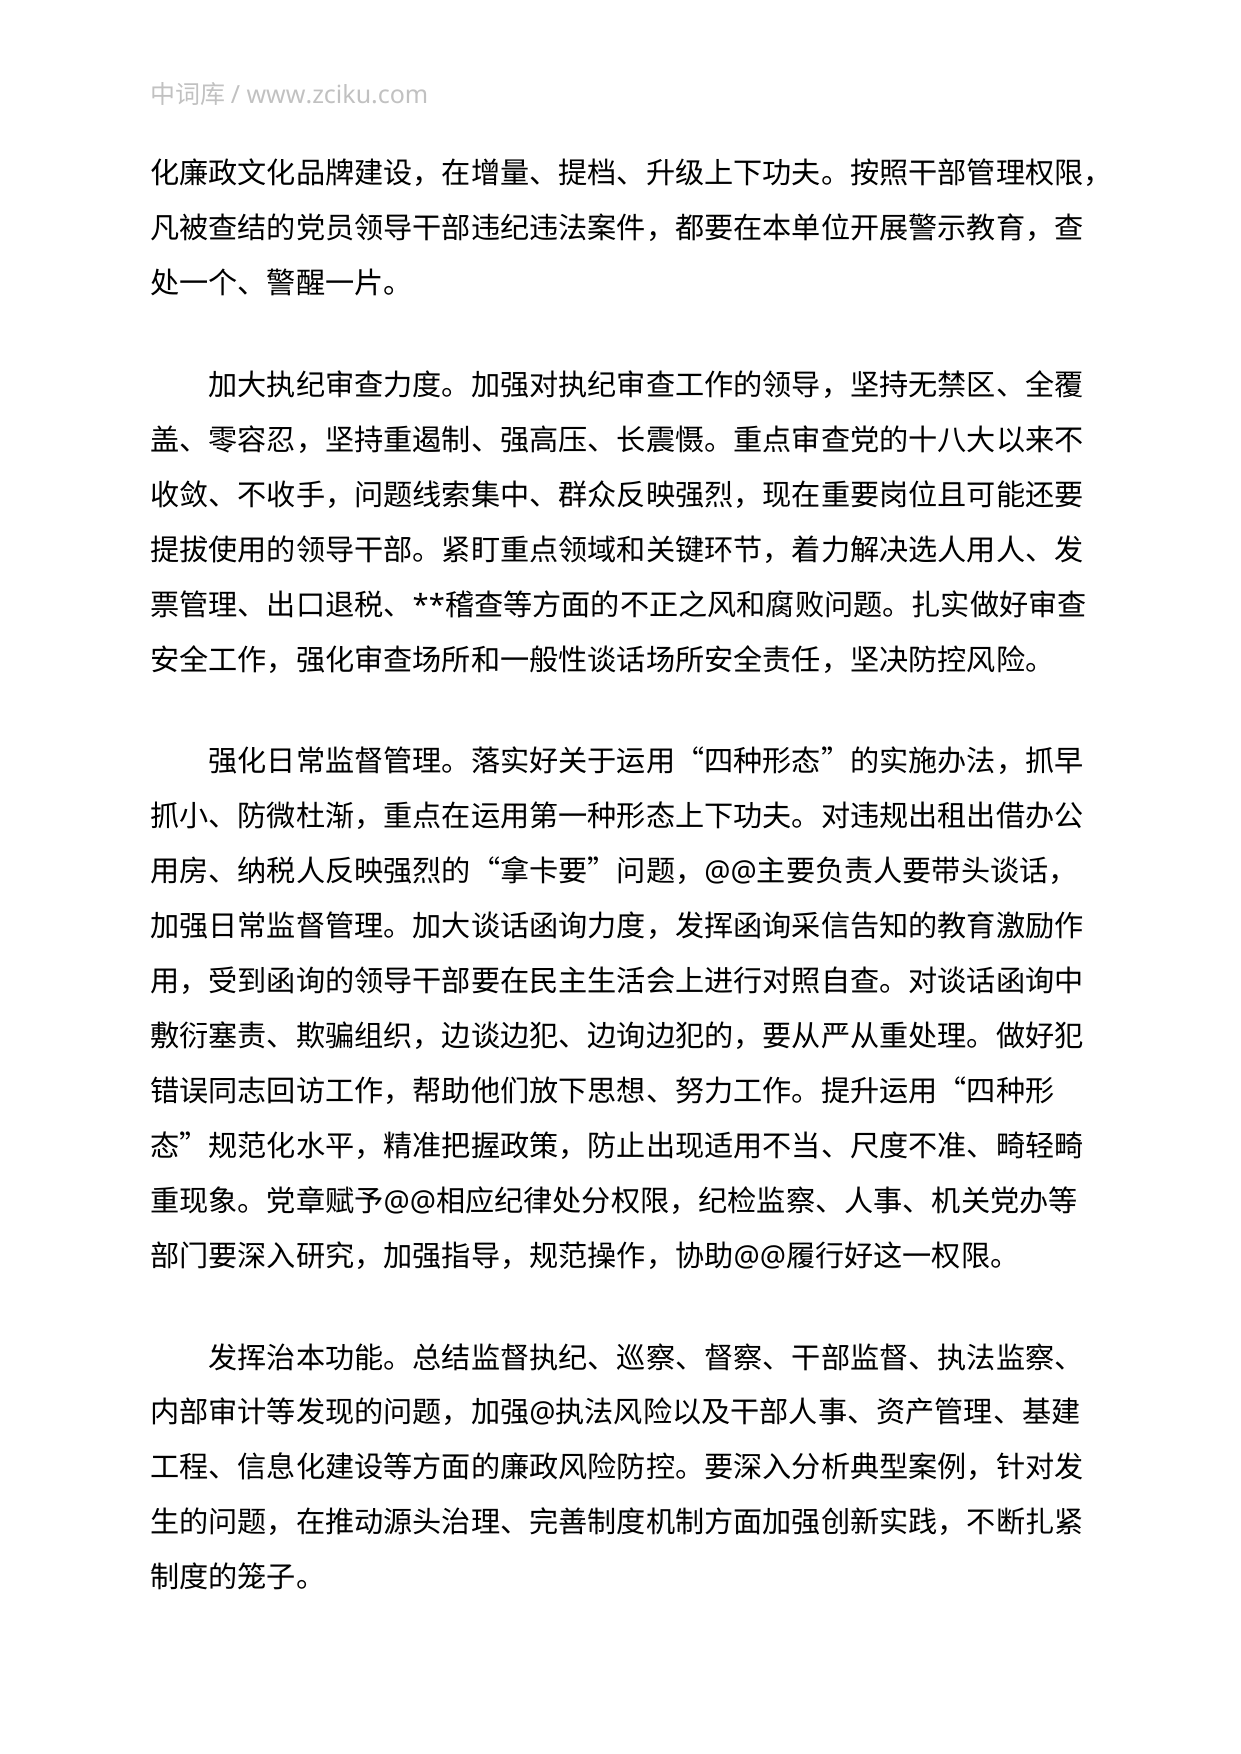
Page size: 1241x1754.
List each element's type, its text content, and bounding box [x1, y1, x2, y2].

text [150, 150, 1090, 302]
text 加大执纪审查力度。加强对执纪审查工作的领导，坚持无禁区、全覆盖、零容忍，坚持重遏制、强高压、长震慑。重点审查党的十八大以来不收敛、不收手，问题线索集中、群众反映强烈，现在重要岗位且可能还要提拔使用的领导干部。紧盯重点领域和关键环节，着力解决选人用人、发票管理、出口退税、**稽查等方面的不正之风和腐败问题。扎实做好审查安全工作，强化审查场所和一般性谈话场所安全责任，坚决防控风险。 [150, 362, 1090, 678]
text 强化日常监督管理。落实好关于运用“四种形态”的实施办法，抓早抓小、防微杜渐，重点在运用第一种形态上下功夫。对违规出租出借办公用房、纳税人反映强烈的“拿卡要”问题，@@主要负责人要带头谈话，加强日常监督管理。加大谈话函询力度，发挥函询采信告知的教育激励作用，受到函询的领导干部要在民主生活会上进行对照自查。对谈话函询中敷衍塞责、欺骗组织，边谈边犯、边询边犯的，要从严从重处理。做好犯错误同志回访工作，帮助他们放下思想、努力工作。提升运用“四种形态”规范化水平，精准把握政策，防止出现适用不当、尺度不准、畸轻畸重现象。党章赋予@@相应纪律处分权限，纪检监察、人事、机关党办等部门要深入研究，加强指导，规范操作，协助@@履行好这一权限。 [150, 738, 1090, 1274]
text 发挥治本功能。总结监督执纪、巡察、督察、干部监督、执法监察、内部审计等发现的问题，加强@执法风险以及干部人事、资产管理、基建工程、信息化建设等方面的廉政风险防控。要深入分析典型案例，针对发生的问题，在推动源头治理、完善制度机制方面加强创新实践，不断扎紧制度的笼子。 [150, 1334, 1090, 1596]
